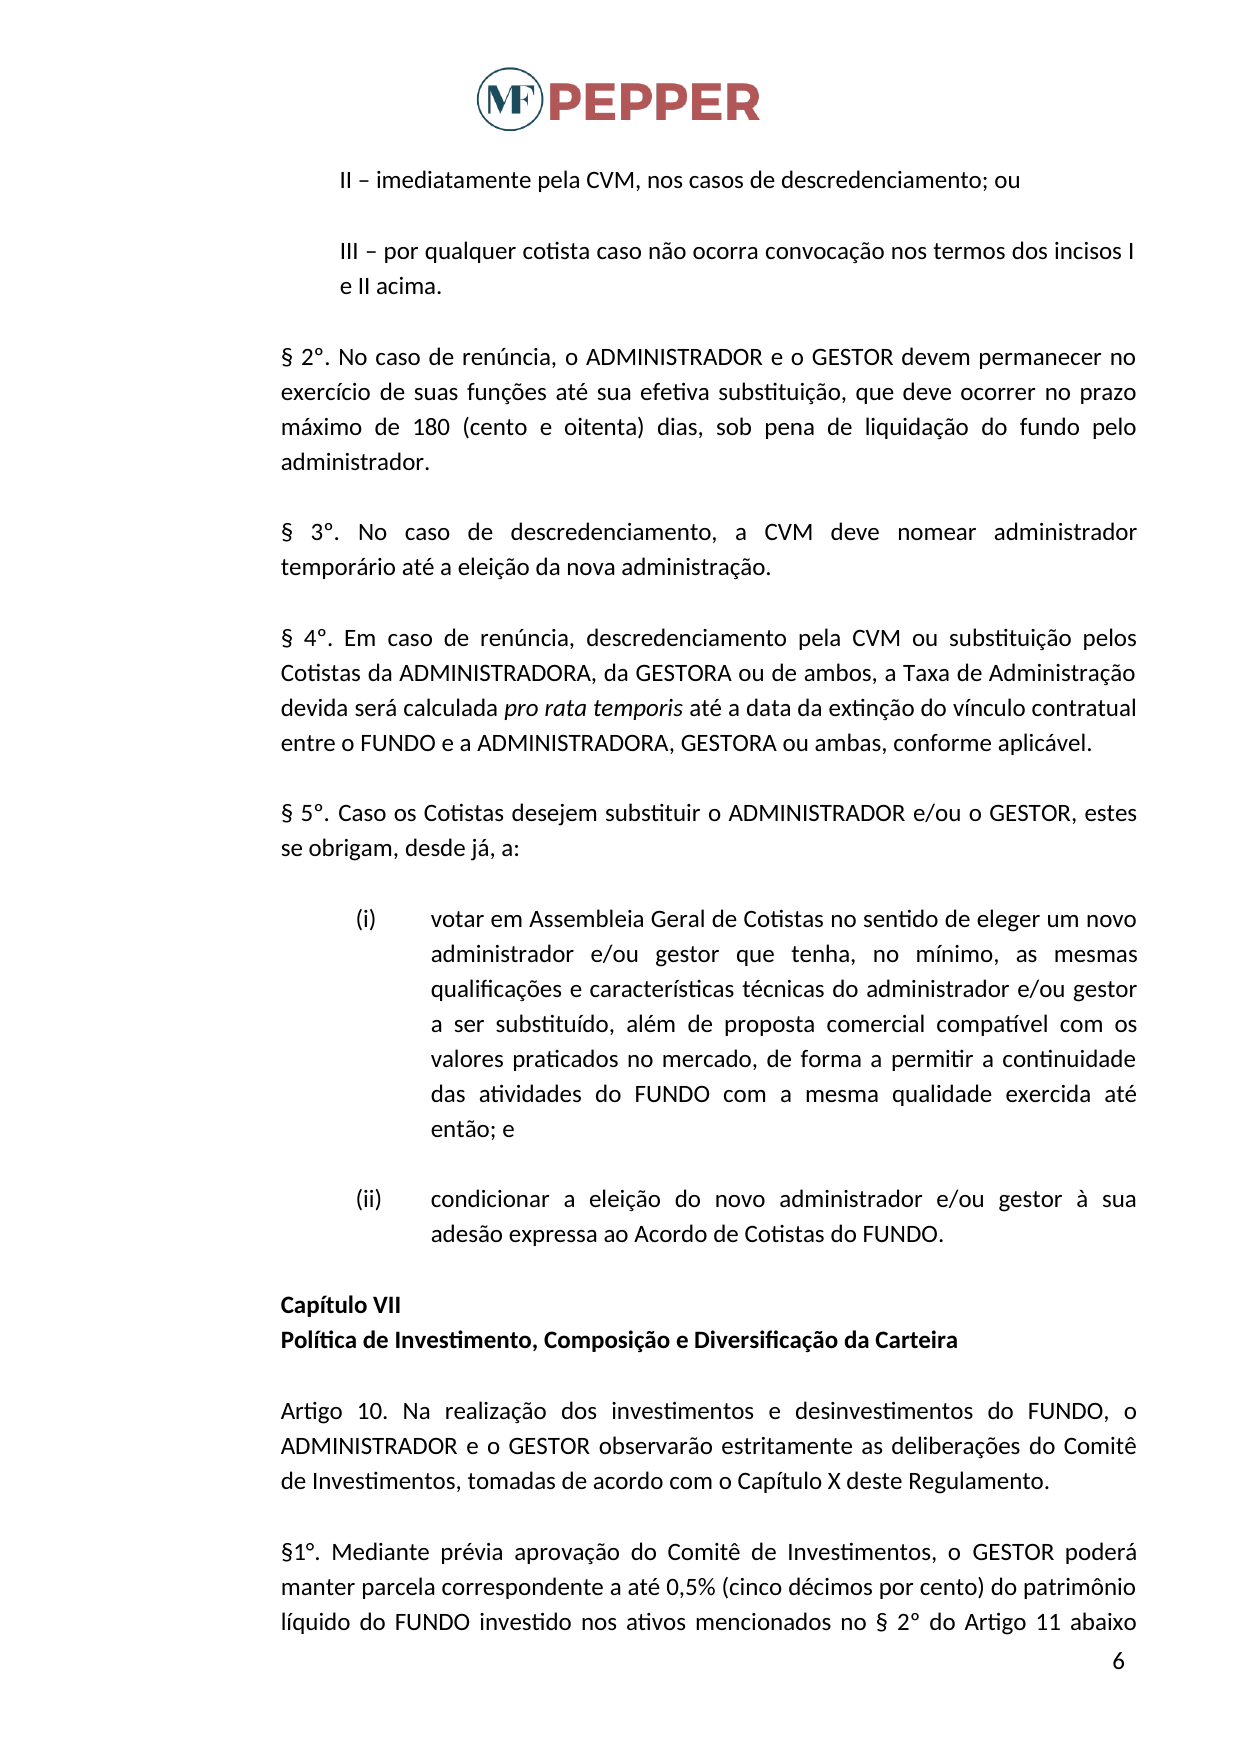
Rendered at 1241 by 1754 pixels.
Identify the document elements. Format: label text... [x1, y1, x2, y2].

text § 5º. Caso os Cotistas desejem substituir o ADMINISTRADOR e/ou o GESTOR, estes se obrigam, desde já, a: [281, 797, 1137, 863]
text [281, 1536, 1137, 1636]
list – imediatamente pela CVM, nos casos de descredenciamento; ou [339, 164, 1155, 195]
text Artigo 10. Na realização dos investimentos e desinvestimentos do FUNDO, o ADMINISTRADOR e o GESTOR observarão estritamente as deliberações do Comitê de Investimentos, tomadas de acordo com o Capítulo X deste Regulamento. [281, 1395, 1137, 1496]
text Política de Investimento, Composição e Diversificação da Carteira [281, 1324, 1155, 1355]
subtitle Capítulo VII [281, 1289, 1155, 1319]
picture [470, 62, 770, 136]
text § 4º. Em caso de renúncia, descredenciamento pela CVM ou substituição pelos Cotistas da ADMINISTRADORA, da GESTORA ou de ambos, a Taxa de Administração devida será calculada pro rata temporis até a data da extinção do vínculo contratual entre o FUNDO e a ADMINISTRADORA, GESTORA ou ambas, conforme aplicável. [281, 622, 1137, 757]
text § 2º. No caso de renúncia, o ADMINISTRADOR e o GESTOR devem permanecer no exercício de suas funções até sua efetiva substituição, que deve ocorrer no prazo máximo de 180 (cento e oitenta) dias, sob pena de liquidação do fundo pelo administrador. [281, 341, 1137, 476]
text § 3º. No caso de descredenciamento, a CVM deve nomear administrador temporário até a eleição da nova administração. [281, 516, 1137, 582]
list condicionar a eleição do novo administrador e/ou gestor à sua adesão expressa ao Acordo de Cotistas do FUNDO. [355, 1183, 1137, 1249]
list – por qualquer cotista caso não ocorra convocação nos termos dos incisos I e II acima. [339, 235, 1136, 301]
list votar em Assembleia Geral de Cotistas no sentido de eleger um novo administrador e/ou gestor que tenha, no mínimo, as mesmas qualificações e características técnicas do administrador e/ou gestor a ser substituído, além de proposta comercial compatível com os valores praticados no mercado, de forma a permitir a continuidade das atividades do FUNDO com a mesma qualidade exercida até então; e [355, 903, 1138, 1143]
